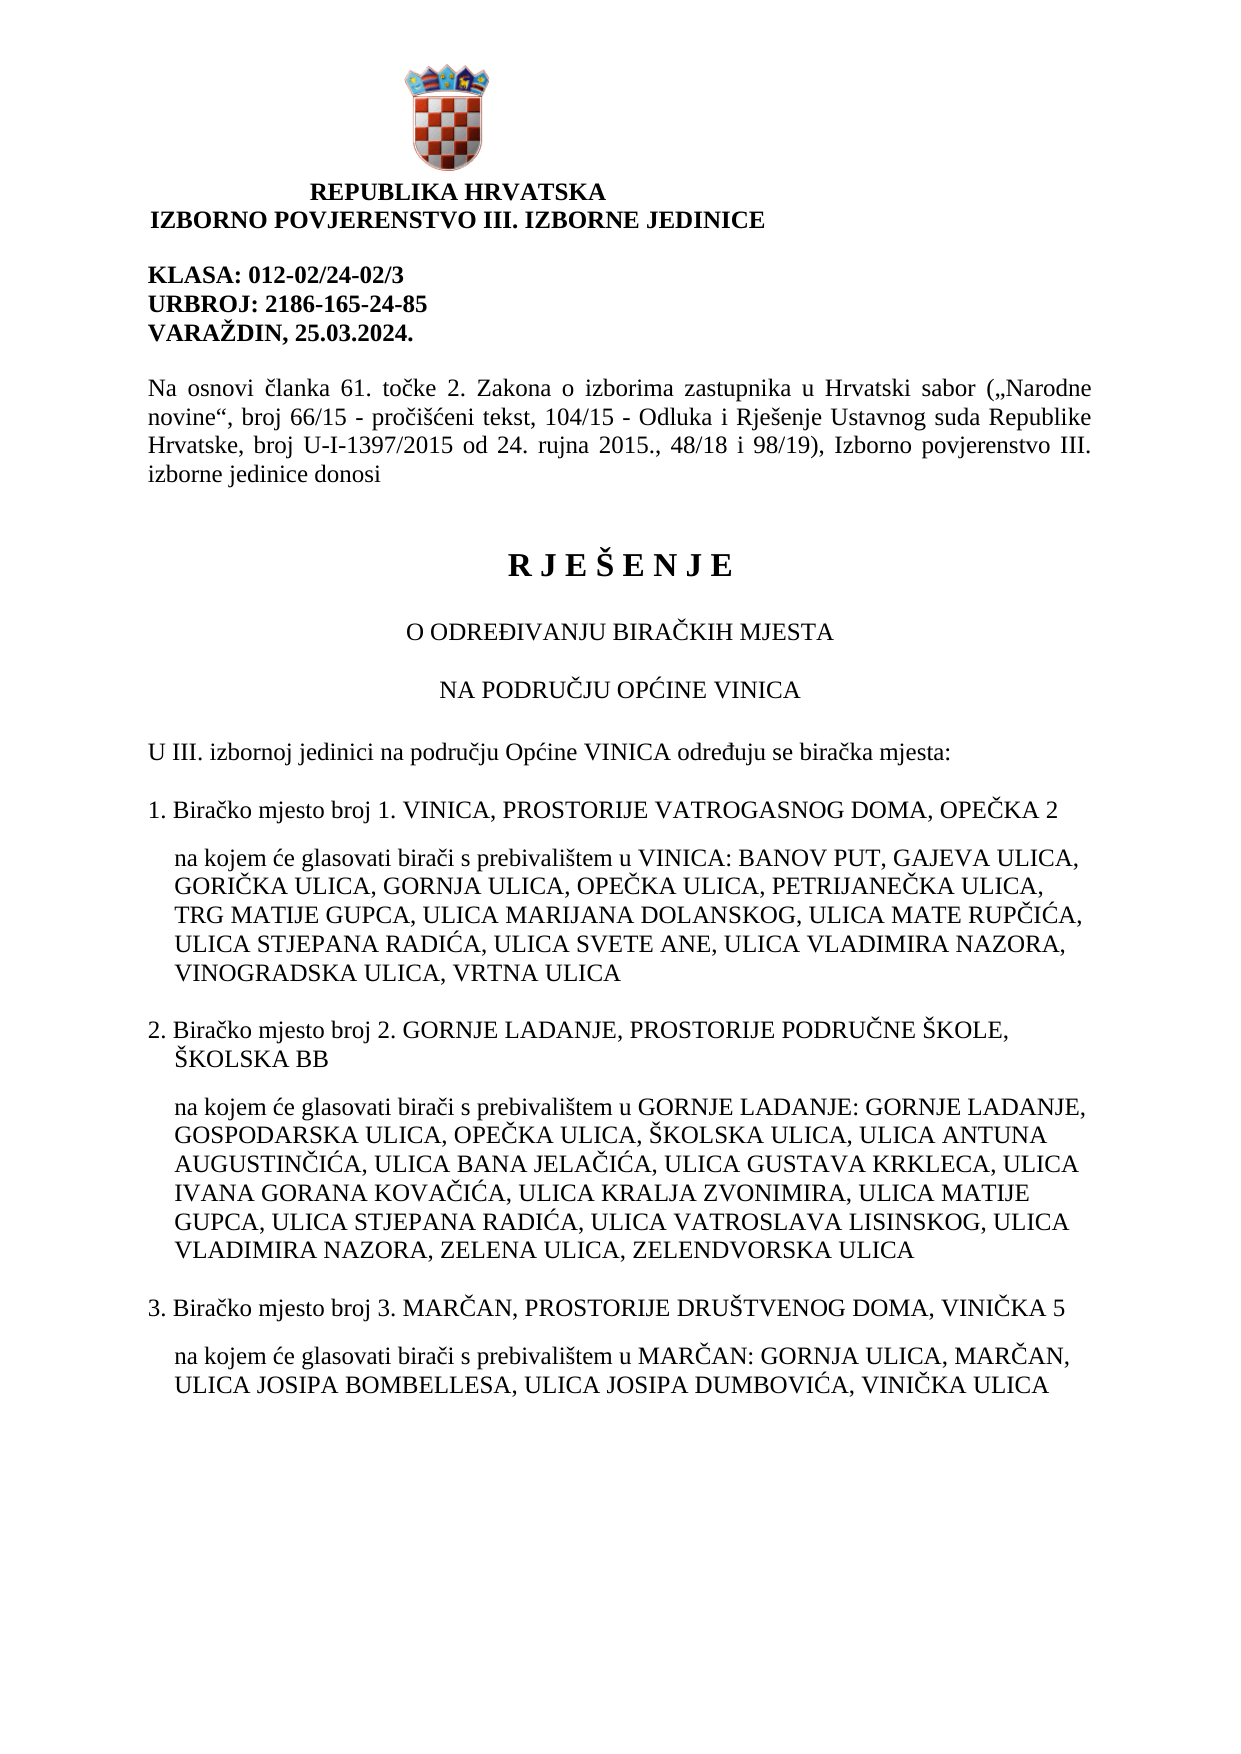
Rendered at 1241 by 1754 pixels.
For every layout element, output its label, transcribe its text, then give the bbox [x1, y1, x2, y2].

text U III. izbornoj jedinici na području Općine VINICA određuju se biračka mjesta: [148, 737, 1093, 766]
text NA PODRUČJU OPĆINE VINICA [148, 675, 1093, 704]
text O ODREĐIVANJU BIRAČKIH MJESTA [148, 617, 1093, 646]
text KLASA: 012-02/24-02/3 [148, 261, 1093, 289]
text Na osnovi članka 61. točke 2. Zakona o izborima zastupnika u Hrvatski sabor („Narodne novine“, broj 66/15 - pročišćeni tekst, 104/15 - Odluka i Rješenje Ustavnog suda Republike Hrvatske, broj U-I-1397/2015 od 24. rujna 2015., 48/18 i 98/19), Izborno povjerenstvo III. izborne jedinice donosi [148, 373, 1093, 488]
table_cell 2. Biračko mjesto broj 2. GORNJE LADANJE, PROSTORIJE PODRUČNE ŠKOLE, ŠKOLSKA BB na kojem će glasovati birači s prebivalištem u GORNJE LADANJE: GORNJE LADANJE, GOSPODARSKA ULICA, OPEČKA ULICA, ŠKOLSKA ULICA, ULICA ANTUNA AUGUSTINČIĆA, ULICA BANA JELAČIĆA, ULICA GUSTAVA KRKLECA, ULICA IVANA GORANA KOVAČIĆA, ULICA KRALJA ZVONIMIRA, ULICA MATIJE GUPCA, ULICA STJEPANA RADIĆA, ULICA VATROSLAVA LISINSKOG, ULICA VLADIMIRA NAZORA, ZELENA ULICA, ZELENDVORSKA ULICA [136, 1015, 1104, 1293]
text IZBORNO POVJERENSTVO III. IZBORNE JEDINICE [148, 205, 768, 234]
table_cell 3. Biračko mjesto broj 3. MARČAN, PROSTORIJE DRUŠTVENOG DOMA, VINIČKA 5 na kojem će glasovati birači s prebivalištem u MARČAN: GORNJA ULICA, MARČAN, ULICA JOSIPA BOMBELLESA, ULICA JOSIPA DUMBOVIĆA, VINIČKA ULICA [136, 1293, 1104, 1427]
table_header 1. Biračko mjesto broj 1. VINICA, PROSTORIJE VATROGASNOG DOMA, OPEČKA 2 na kojem će glasovati birači s prebivalištem u VINICA: BANOV PUT, GAJEVA ULICA, GORIČKA ULICA, GORNJA ULICA, OPEČKA ULICA, PETRIJANEČKA ULICA, TRG MATIJE GUPCA, ULICA MARIJANA DOLANSKOG, ULICA MATE RUPČIĆA, ULICA STJEPANA RADIĆA, ULICA SVETE ANE, ULICA VLADIMIRA NAZORA, VINOGRADSKA ULICA, VRTNA ULICA [136, 795, 1104, 1015]
text VARAŽDIN, 25.03.2024. [148, 318, 1093, 347]
text R J E Š E N J E [148, 546, 1093, 584]
text REPUBLIKA HRVATSKA [148, 152, 768, 205]
picture [404, 64, 490, 171]
text URBROJ: 2186-165-24-85 [148, 289, 1093, 318]
